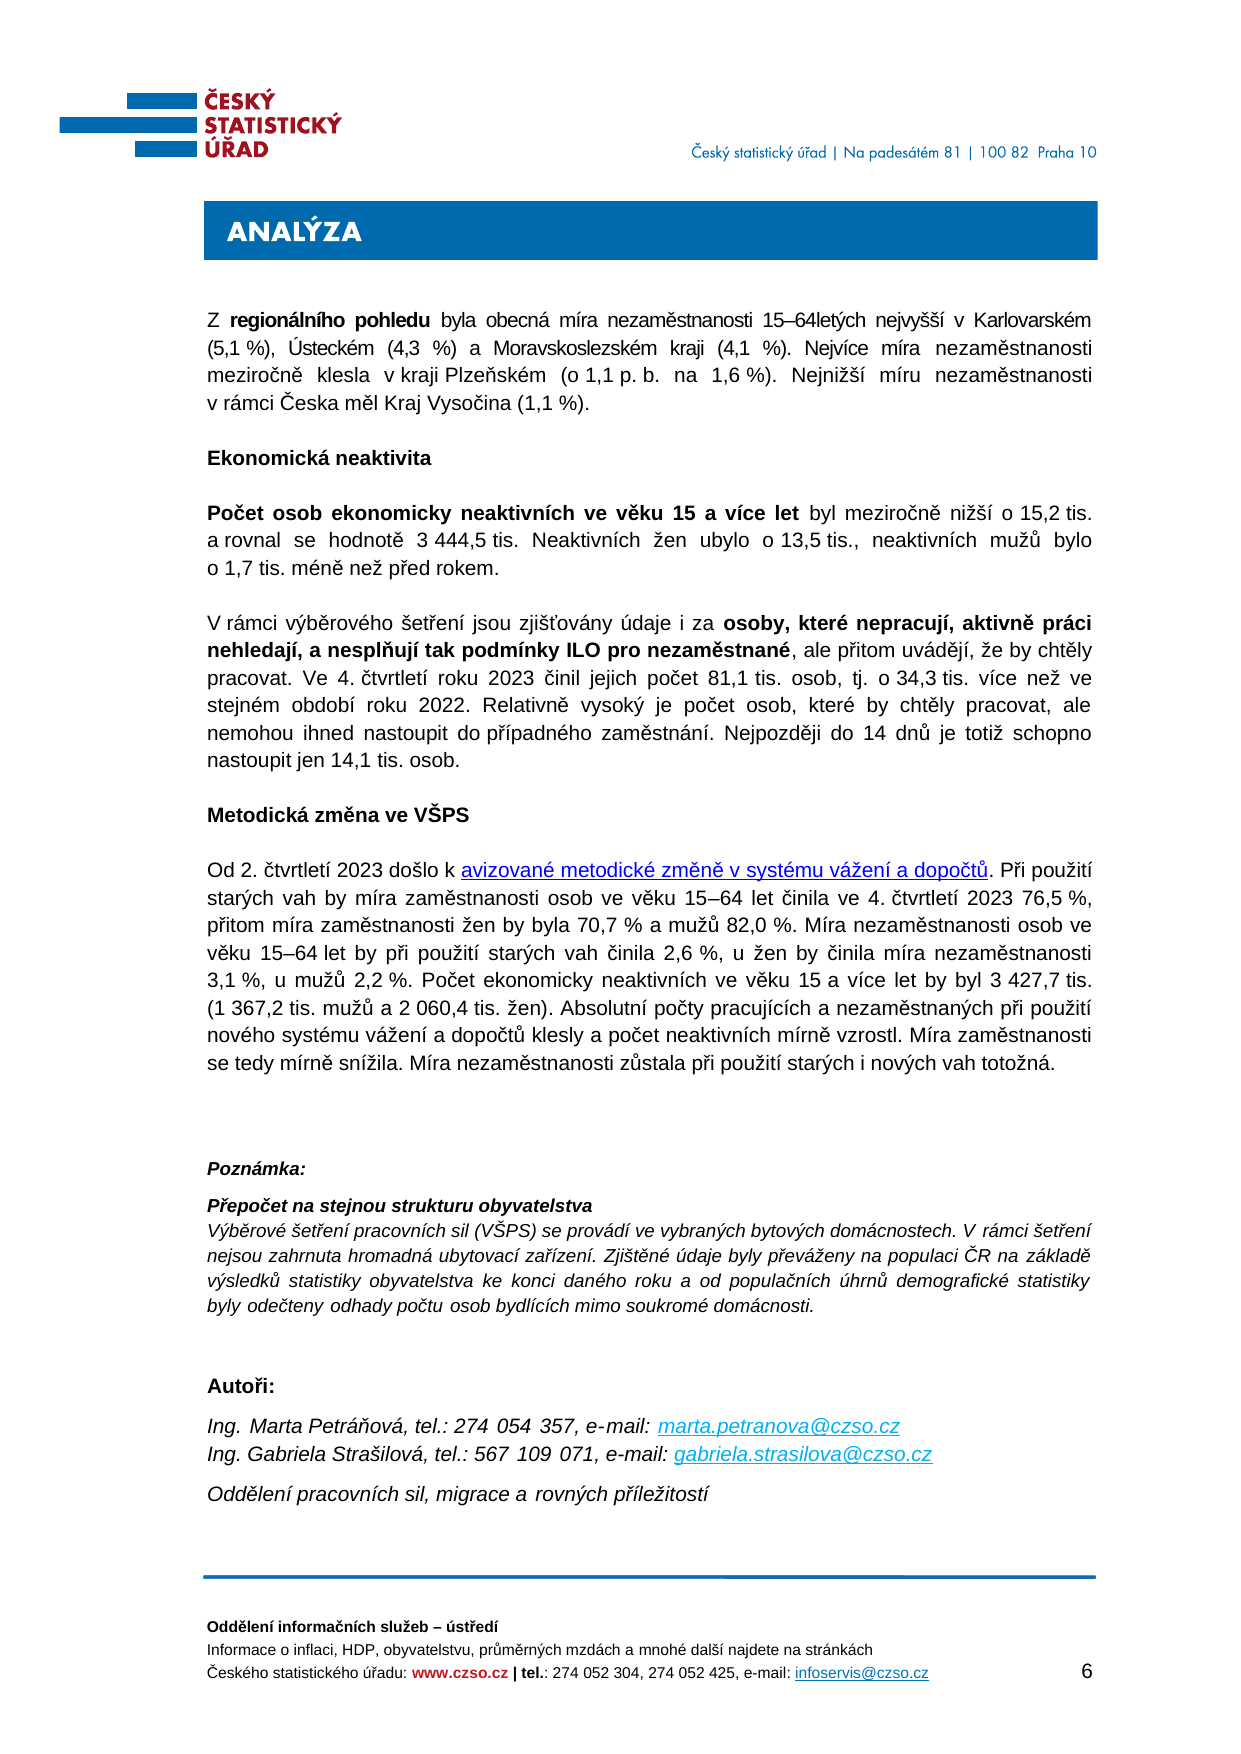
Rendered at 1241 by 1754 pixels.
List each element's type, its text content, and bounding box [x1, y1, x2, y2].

text Výběrové šetření pracovních sil (VŠPS) se provádí ve vybraných bytových domácnostech. V rámci šetření nejsou zahrnuta hromadná ubytovací zařízení. Zjištěné údaje byly převáženy na populaci ČR na základě výsledků statistiky obyvatelstva ke konci daného roku a od populačních úhrnů demografické statistiky byly odečteny odhady počtu osob bydlících mimo soukromé domácnosti. [207, 1220, 1092, 1316]
text Ing. Gabriela Strašilová, tel.: 567 109 071, e-mail: gabriela.strasilova@czso.cz [207, 1442, 1092, 1466]
text Ing. Marta Petráňová, tel.: 274 054 357, e-mail: marta.petranova@czso.cz [207, 1414, 1092, 1438]
text V rámci výběrového šetření jsou zjišťovány údaje i za osoby, které nepracují, aktivně práci nehledají, a nesplňují tak podmínky ILO pro nezaměstnané, ale přitom uvádějí, že by chtěly pracovat. Ve 4. čtvrtletí roku 2023 činil jejich počet 81,1 tis. osob, tj. o 34,3 tis. více než ve stejném období roku 2022. Relativně vysoký je počet osob, které by chtěly pracovat, ale nemohou ihned nastoupit do případného zaměstnání. Nejpozději do 14 dnů je totiž schopno nastoupit jen 14,1 tis. osob. [207, 611, 1092, 772]
text Autoři: [207, 1374, 1092, 1398]
text Z regionálního pohledu byla obecná míra nezaměstnanosti 15–64letých nejvyšší v Karlovarském (5,1 %), Ústeckém (4,3 %) a Moravskoslezském kraji (4,1 %). Nejvíce míra nezaměstnanosti meziročně klesla v kraji Plzeňském (o 1,1 p. b. na 1,6 %). Nejnižší míru nezaměstnanosti v rámci Česka měl Kraj Vysočina (1,1 %). [207, 308, 1092, 414]
subtitle Ekonomická neaktivita [207, 446, 1092, 469]
text Oddělení pracovních sil, migrace a rovných příležitostí [207, 1482, 1092, 1506]
text Od 2. čtvrtletí 2023 došlo k avizované metodické změně v systému vážení a dopočtů. Při použití starých vah by míra zaměstnanosti osob ve věku 15–64 let činila ve 4. čtvrtletí 2023 76,5 %, přitom míra zaměstnanosti žen by byla 70,7 % a mužů 82,0 %. Míra nezaměstnanosti osob ve věku 15–64 let by při použití starých vah činila 2,6 %, u žen by činila míra nezaměstnanosti 3,1 %, u mužů 2,2 %. Počet ekonomicky neaktivních ve věku 15 a více let by byl 3 427,7 tis. (1 367,2 tis. mužů a 2 060,4 tis. žen). Absolutní počty pracujících a nezaměstnaných při použití nového systému vážení a dopočtů klesly a počet neaktivních mírně vzrostl. Míra zaměstnanosti se tedy mírně snížila. Míra nezaměstnanosti zůstala při použití starých i nových vah totožná. [207, 858, 1092, 1074]
text Metodická změna ve VŠPS [207, 803, 1092, 827]
text Poznámka: [207, 1158, 1092, 1179]
text Přepočet na stejnou strukturu obyvatelstva [207, 1195, 1092, 1217]
text Počet osob ekonomicky neaktivních ve věku 15 a více let byl meziročně nižší o 15,2 tis. a rovnal se hodnotě 3 444,5 tis. Neaktivních žen ubylo o 13,5 tis., neaktivních mužů bylo o 1,7 tis. méně než před rokem. [207, 501, 1092, 579]
